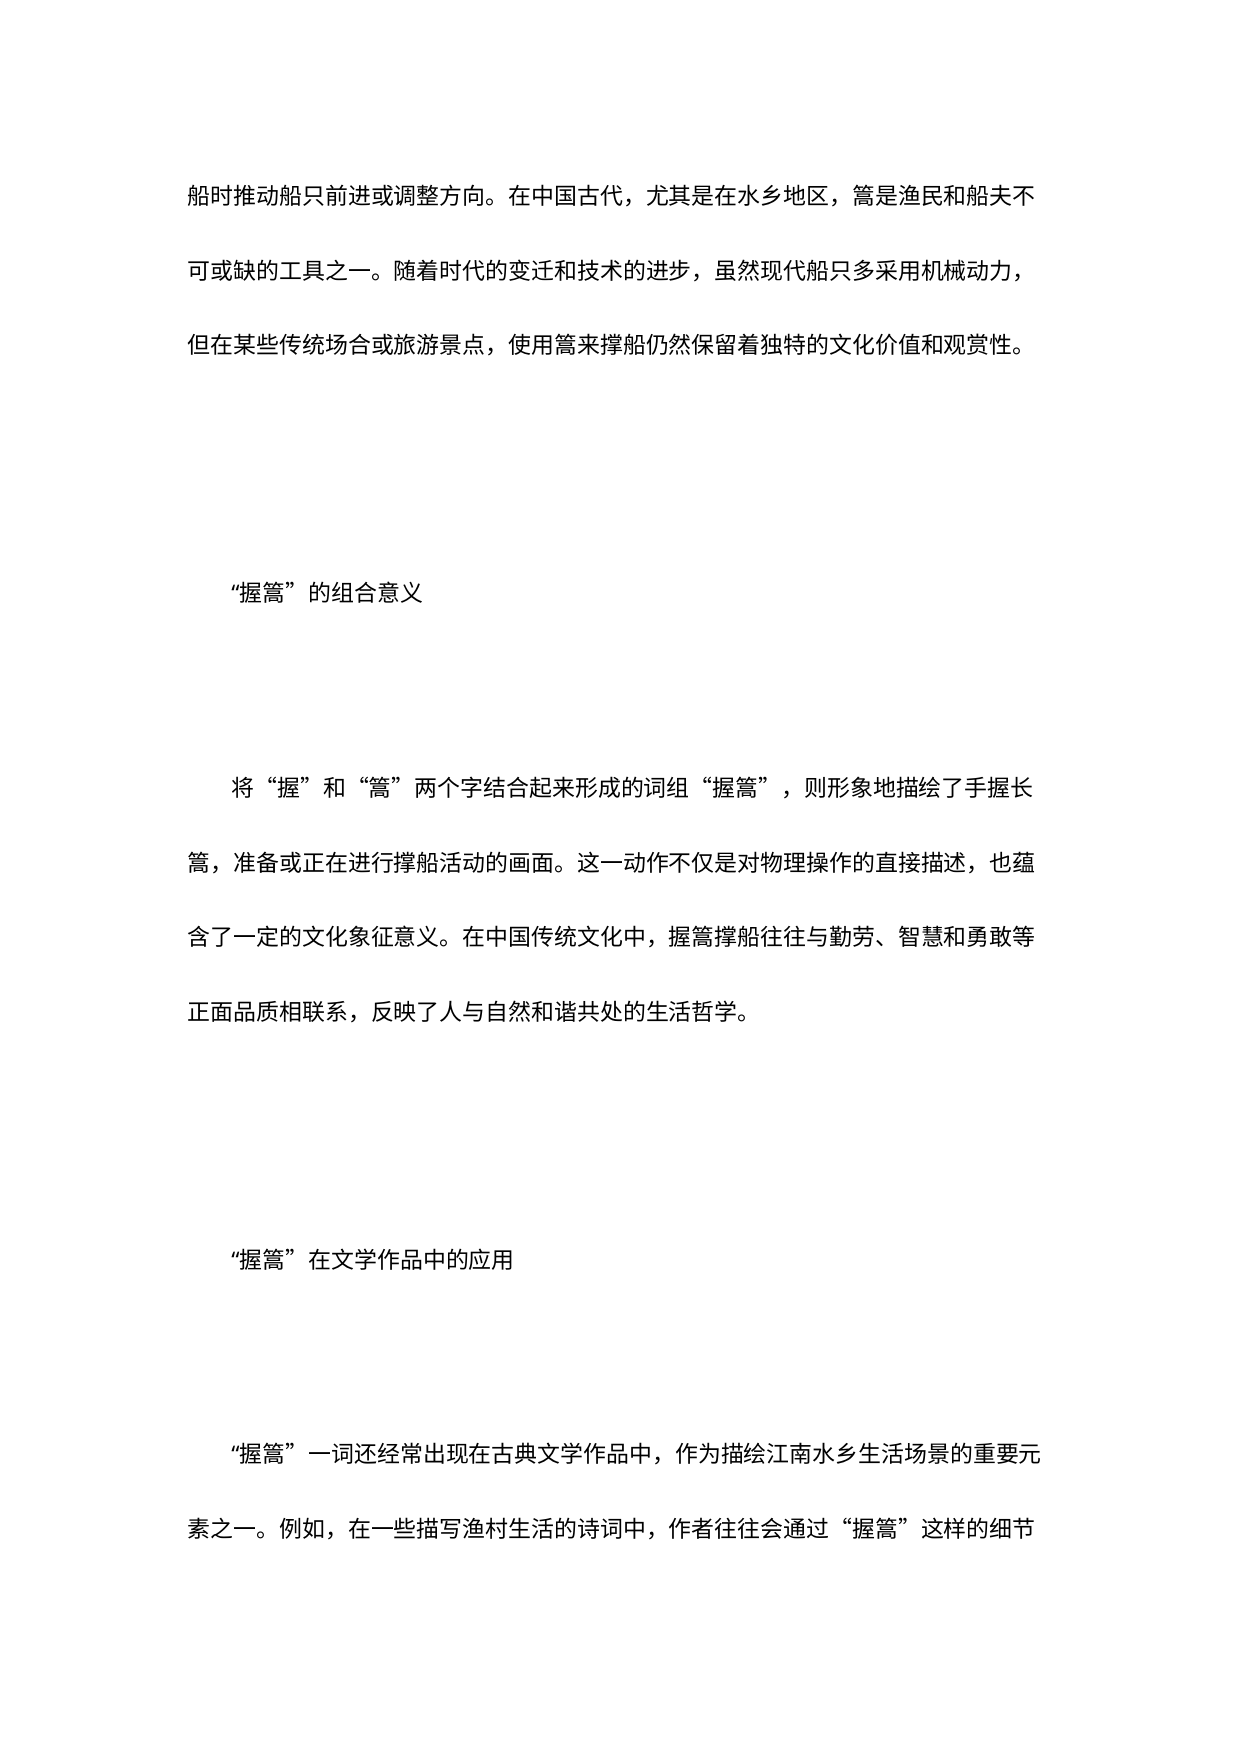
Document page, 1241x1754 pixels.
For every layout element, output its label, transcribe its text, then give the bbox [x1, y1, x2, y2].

text “握篙”的组合意义 [187, 559, 1053, 624]
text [187, 162, 1053, 376]
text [187, 1420, 1053, 1560]
text “握篙”在文学作品中的应用 [187, 1226, 1053, 1291]
text 将“握”和“篙”两个字结合起来形成的词组“握篙”，则形象地描绘了手握长篙，准备或正在进行撑船活动的画面。这一动作不仅是对物理操作的直接描述，也蕴含了一定的文化象征意义。在中国传统文化中，握篙撑船往往与勤劳、智慧和勇敢等正面品质相联系，反映了人与自然和谐共处的生活哲学。 [187, 754, 1053, 1043]
